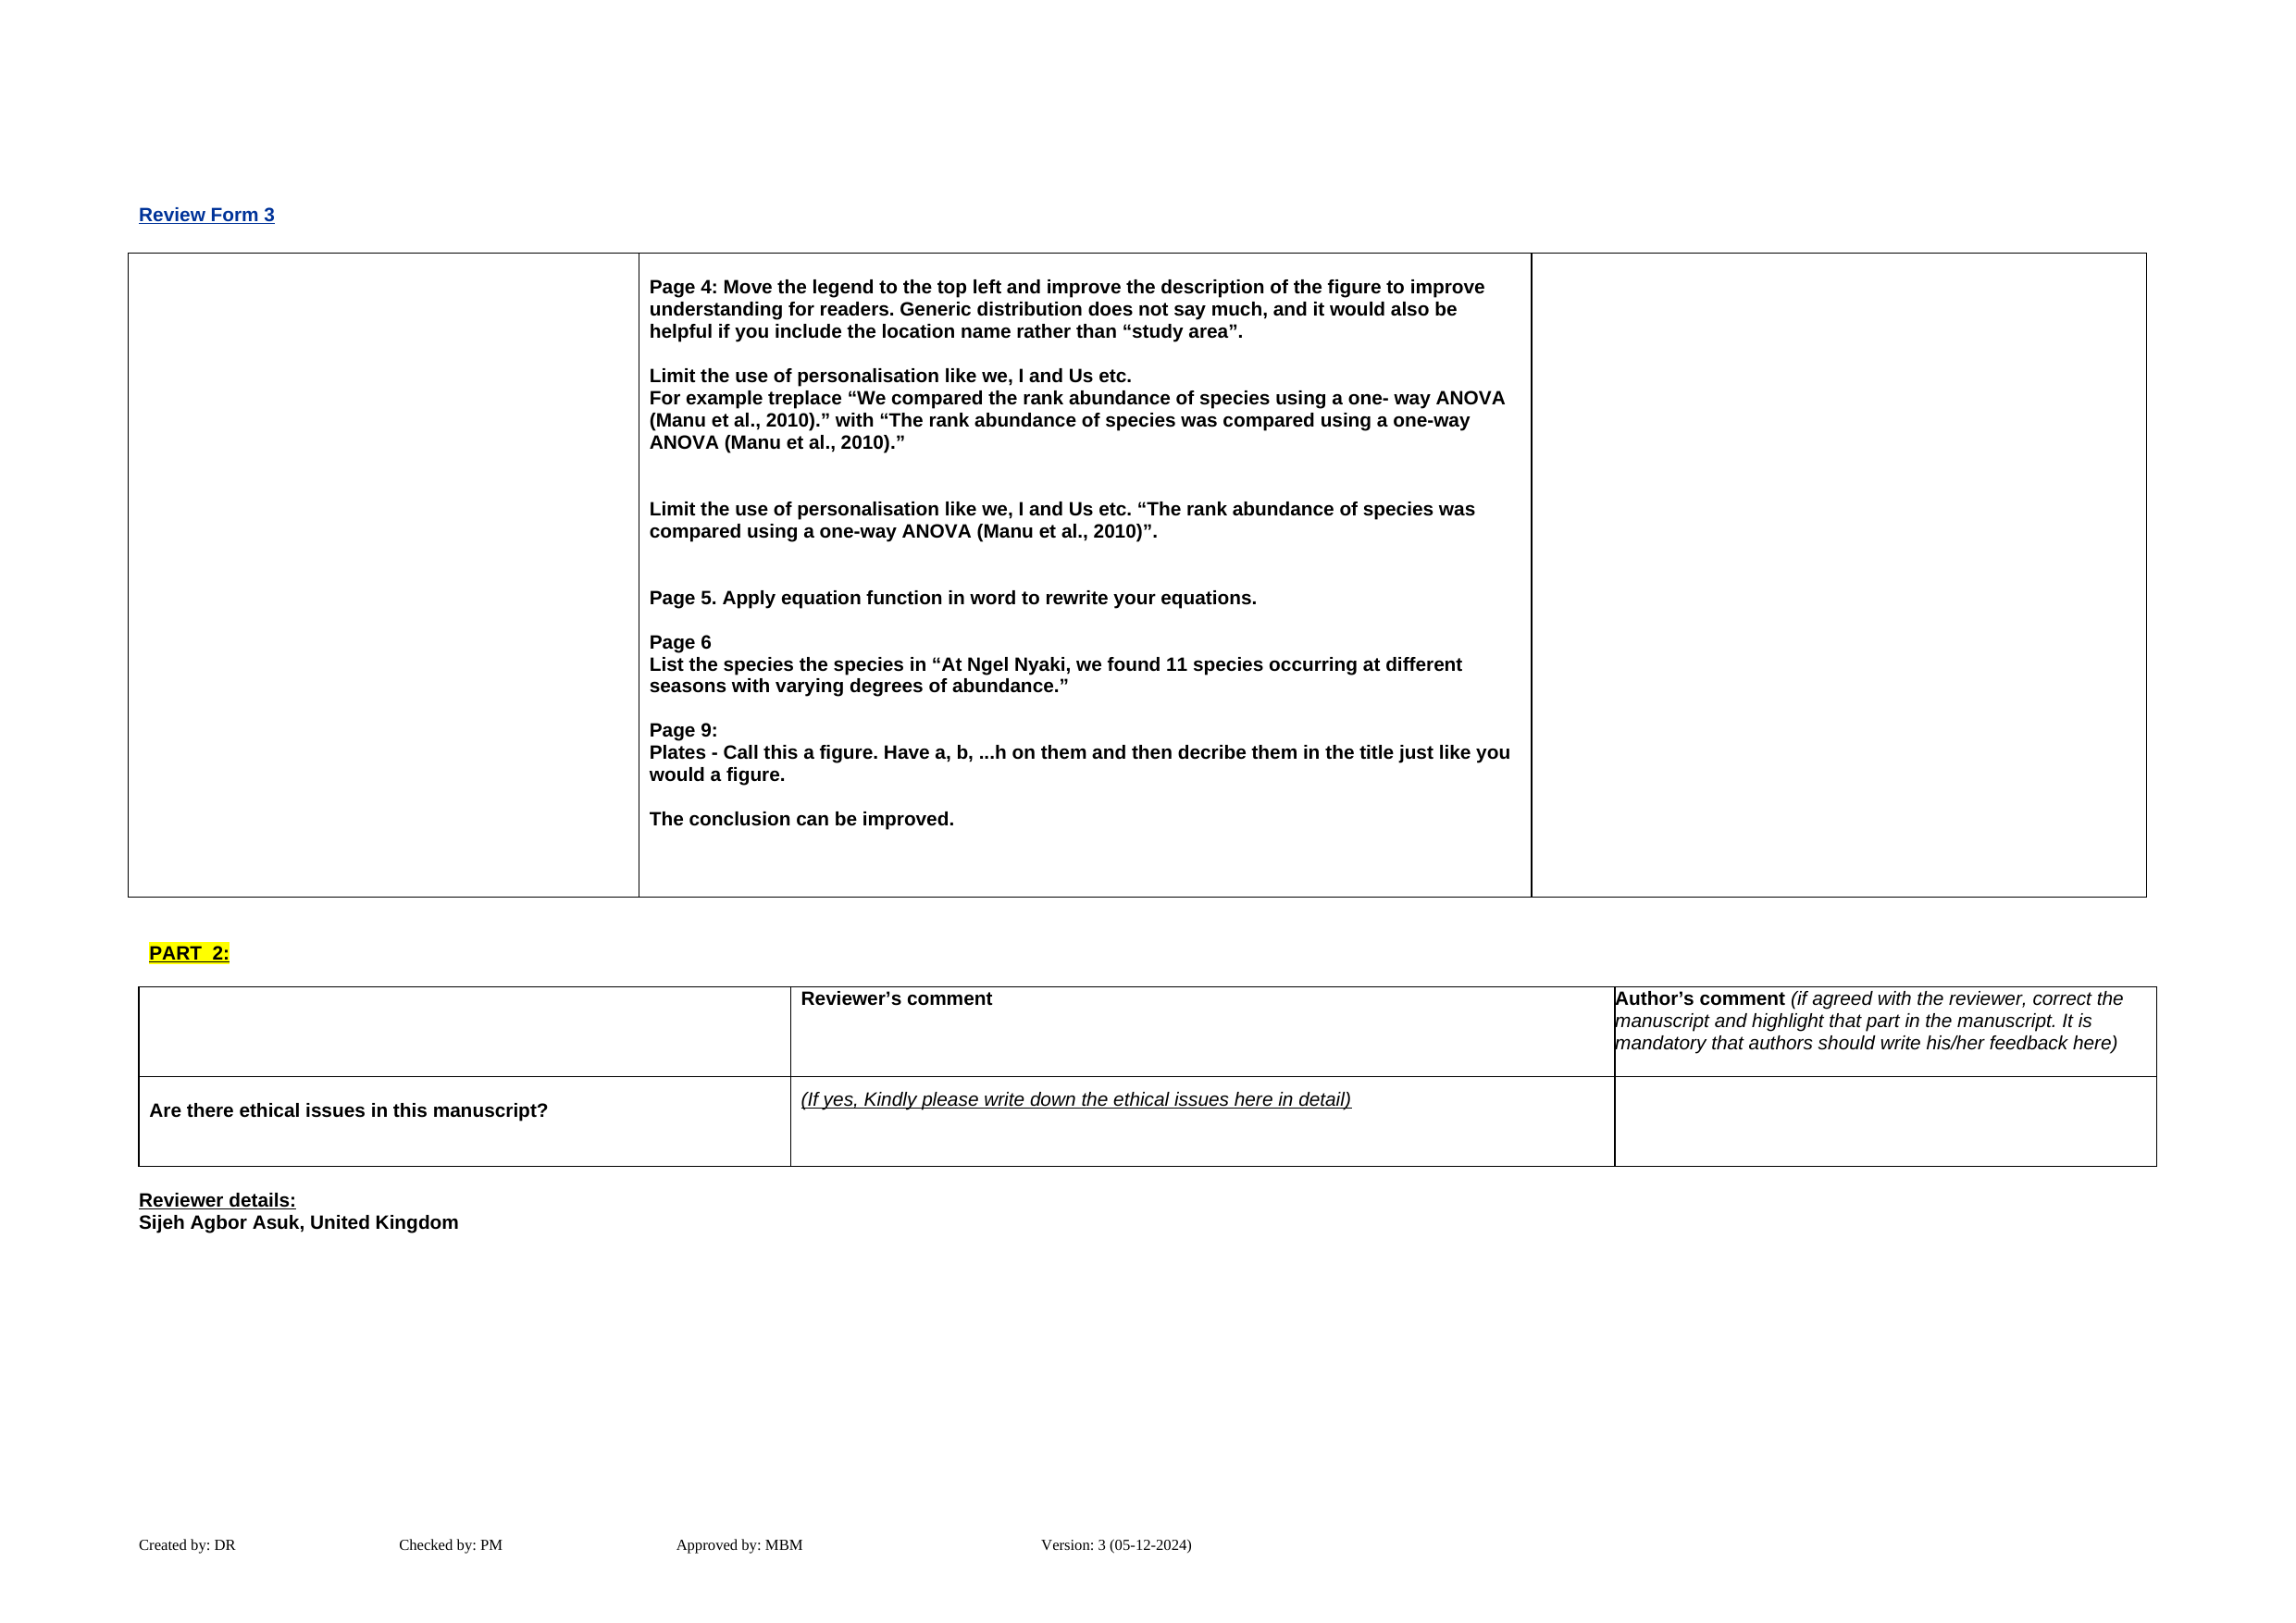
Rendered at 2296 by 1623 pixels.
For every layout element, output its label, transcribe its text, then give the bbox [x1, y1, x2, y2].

table_header PART 2: [139, 942, 2156, 986]
table_cell [1533, 254, 2146, 897]
table_cell [140, 987, 790, 1076]
table_cell Author’s comment (if agreed with the reviewer, correct the manuscript and highlight that part in the manuscript. It is mandatory that authors should write his/her feedback here) [1616, 987, 2156, 1076]
text Sijeh Agbor Asuk, United Kingdom [139, 1211, 2156, 1233]
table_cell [129, 254, 639, 897]
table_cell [639, 254, 1531, 897]
text Reviewer details: [139, 1189, 2156, 1211]
table_cell (If yes, Kindly please write down the ethical issues here in detail) [791, 1077, 1614, 1166]
table_cell Are there ethical issues in this manuscript? [140, 1077, 790, 1166]
table_cell Reviewer’s comment [791, 987, 1614, 1076]
table_cell [1616, 1077, 2156, 1166]
